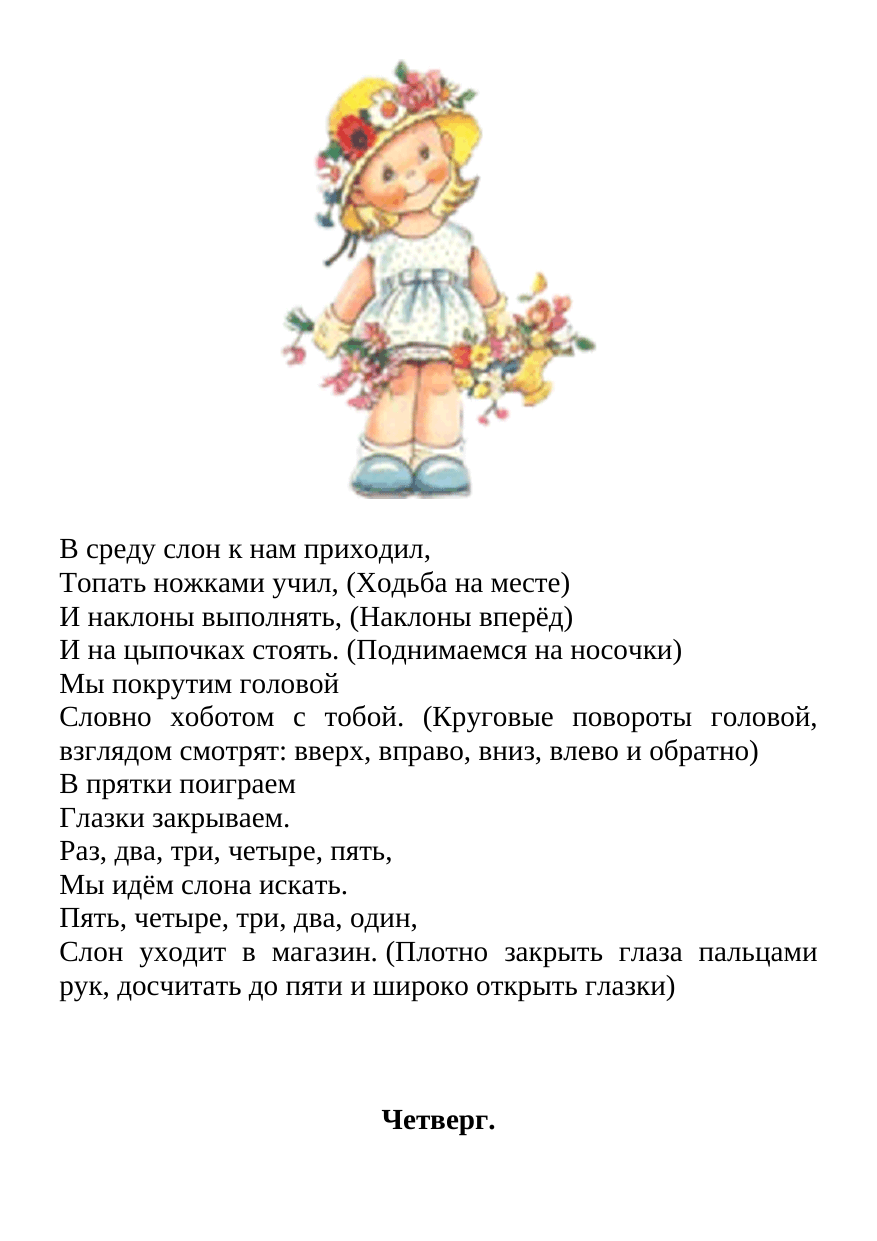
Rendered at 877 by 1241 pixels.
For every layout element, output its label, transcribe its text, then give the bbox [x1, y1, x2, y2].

text Глазки закрываем. [59, 800, 818, 833]
text Словно хоботом с тобой. (Круговые повороты головой, взглядом смотрят: вверх, вправо, вниз, влево и обратно) [59, 699, 818, 766]
text Пять, четыре, три, два, один, [59, 901, 818, 934]
text Четверг. [59, 1102, 818, 1135]
text Топать ножками учил, (Ходьба на месте) [59, 565, 818, 599]
text В прятки поиграем [59, 766, 818, 800]
text В среду слон к нам приходил, [59, 532, 818, 565]
text Слон уходит в магазин. (Плотно закрыть глаза пальцами рук, досчитать до пяти и широко открыть глазки) [59, 934, 818, 1001]
text И на цыпочках стоять. (Поднимаемся на носочки) [59, 632, 818, 666]
text Раз, два, три, четыре, пять, [59, 833, 818, 867]
text И наклоны выполнять, (Наклоны вперёд) [59, 599, 818, 632]
text Мы идём слона искать. [59, 867, 818, 901]
text Мы покрутим головой [59, 666, 818, 699]
picture [280, 59, 597, 499]
